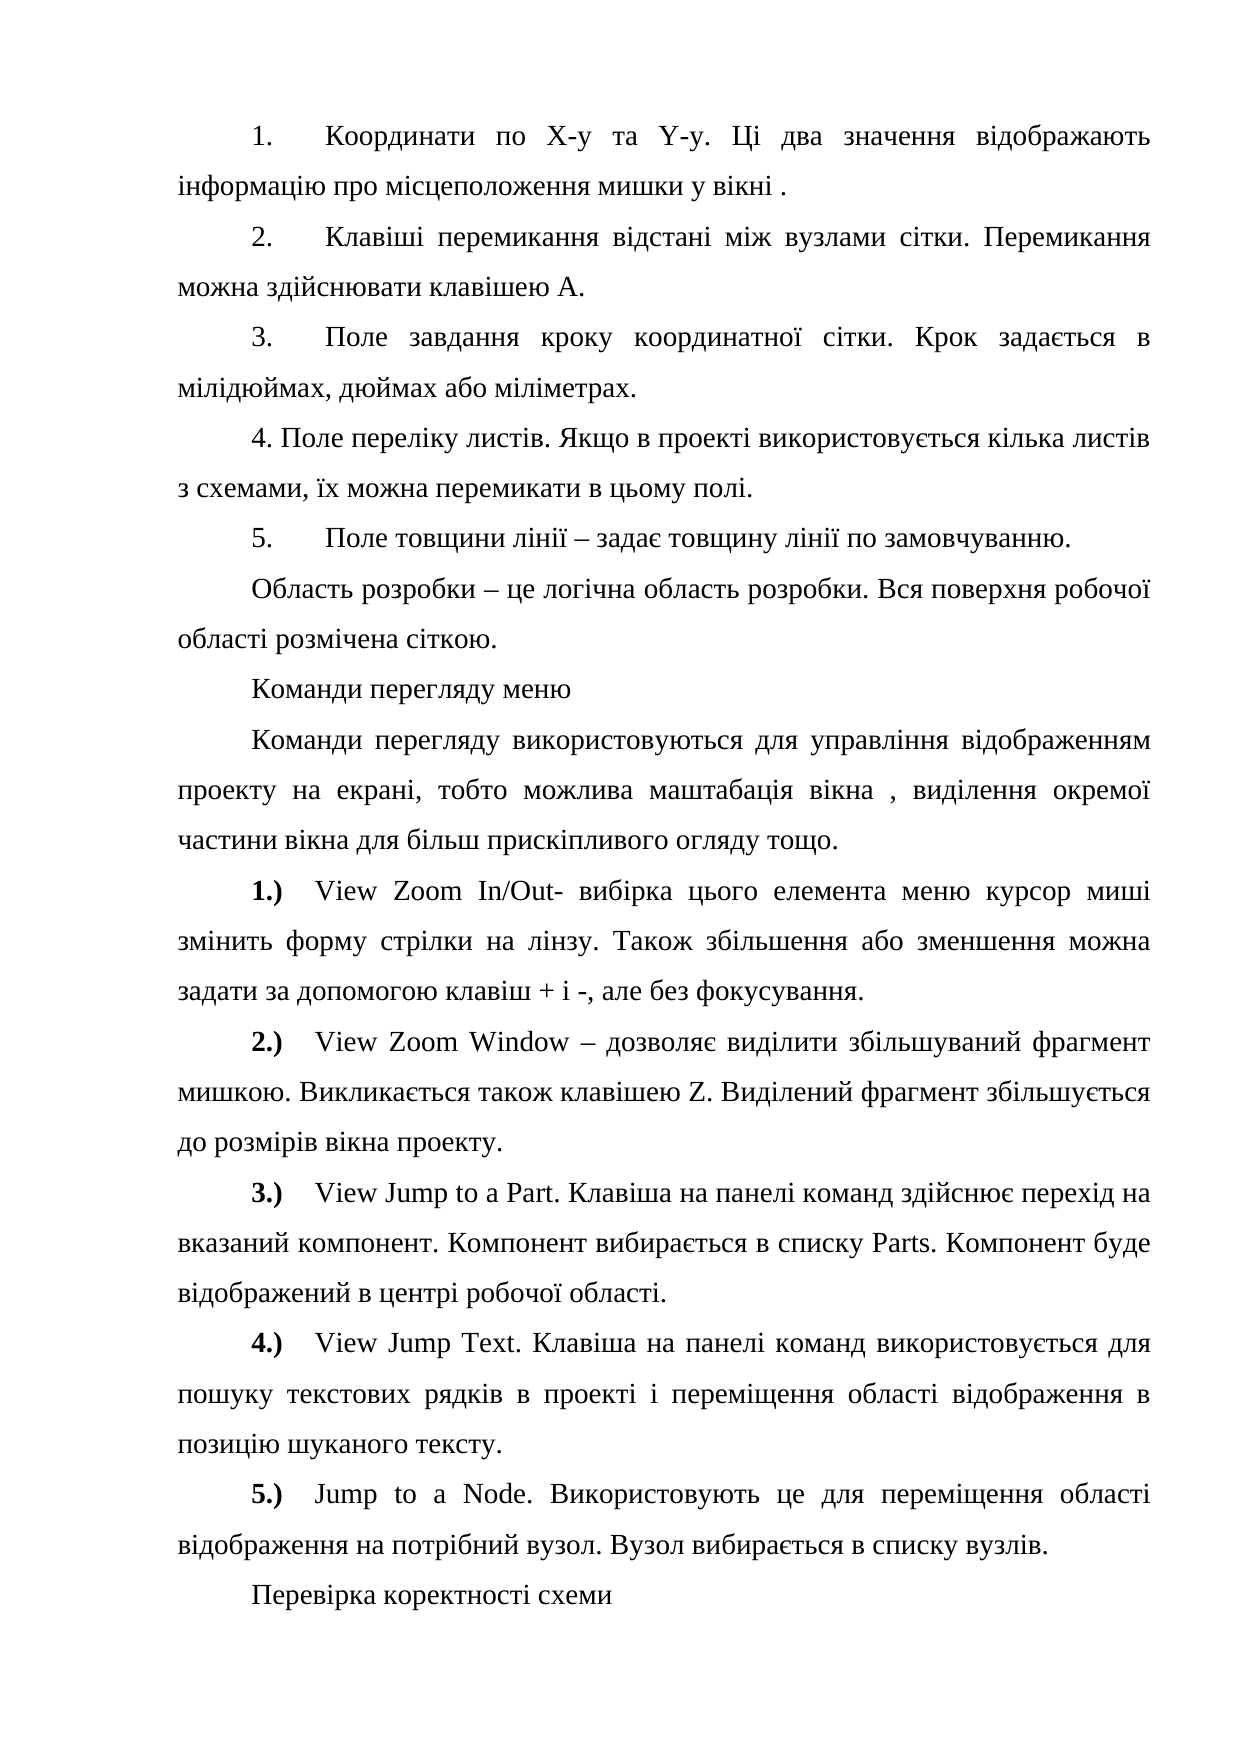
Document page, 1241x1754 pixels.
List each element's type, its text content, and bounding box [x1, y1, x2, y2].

list Jump to a Node. Використовують цe для переміщення області відображення на потрібний вузол. Вузол вибирається в списку вузлів. [177, 1477, 1152, 1560]
text Команди перегляду використовуються для управління відображенням проекту на екрані, тобто можлива маштабація вікна , виділення окремої частини вікна для більш прискіпливого огляду тощо. [177, 722, 1152, 856]
list View Jump Text. Клавіша на панелі команд використовується для пошуку текстових рядків в проекті і переміщення області відображення в позицію шуканого тексту. [177, 1326, 1152, 1460]
text Область розробки – це логічна область розробки. Вся поверхня робочої області розмічена сіткою. [177, 571, 1152, 655]
text Команди перегляду меню [177, 672, 1152, 705]
list Поле товщини лінії – задає товщину лінії по замовчуванню. [177, 521, 1152, 554]
text 4. Поле переліку листів. Якщо в проекті використовується кілька листів з схемами, їх можна перемикати в цьому полі. [177, 420, 1152, 504]
list View Zoom Window – дозволяє виділити збільшуваний фрагмент мишкою. Викликається також клавішею Z. Виділений фрагмент збільшується до розмірів вікна проекту. [177, 1024, 1152, 1158]
text Перевірка коректності схеми [177, 1577, 1152, 1611]
list Координати по X-у та Y-у. Ці два значення відображають інформацію про місцеположення мишки у вікні . [177, 118, 1152, 202]
list View Zoom In/Out- вибірка цього елемента меню курсор миші змінить форму стрілки на лінзу. Також збільшення або зменшення можна задати за допомогою клавіш + і -, але без фокусування. [177, 873, 1152, 1007]
list Поле завдання кроку координатної сітки. Крок задається в мілідюймах, дюймах або міліметрах. [177, 319, 1152, 403]
list View Jump to a Part. Клавіша на панелі команд здійснює перехід на вказаний компонент. Компонент вибирається в списку Parts. Компонент буде відображений в центрі робочої області. [177, 1175, 1152, 1309]
list Клавіші перемикання відстані між вузлами сітки. Перемикання можна здійснювати клавішею А. [177, 219, 1152, 303]
